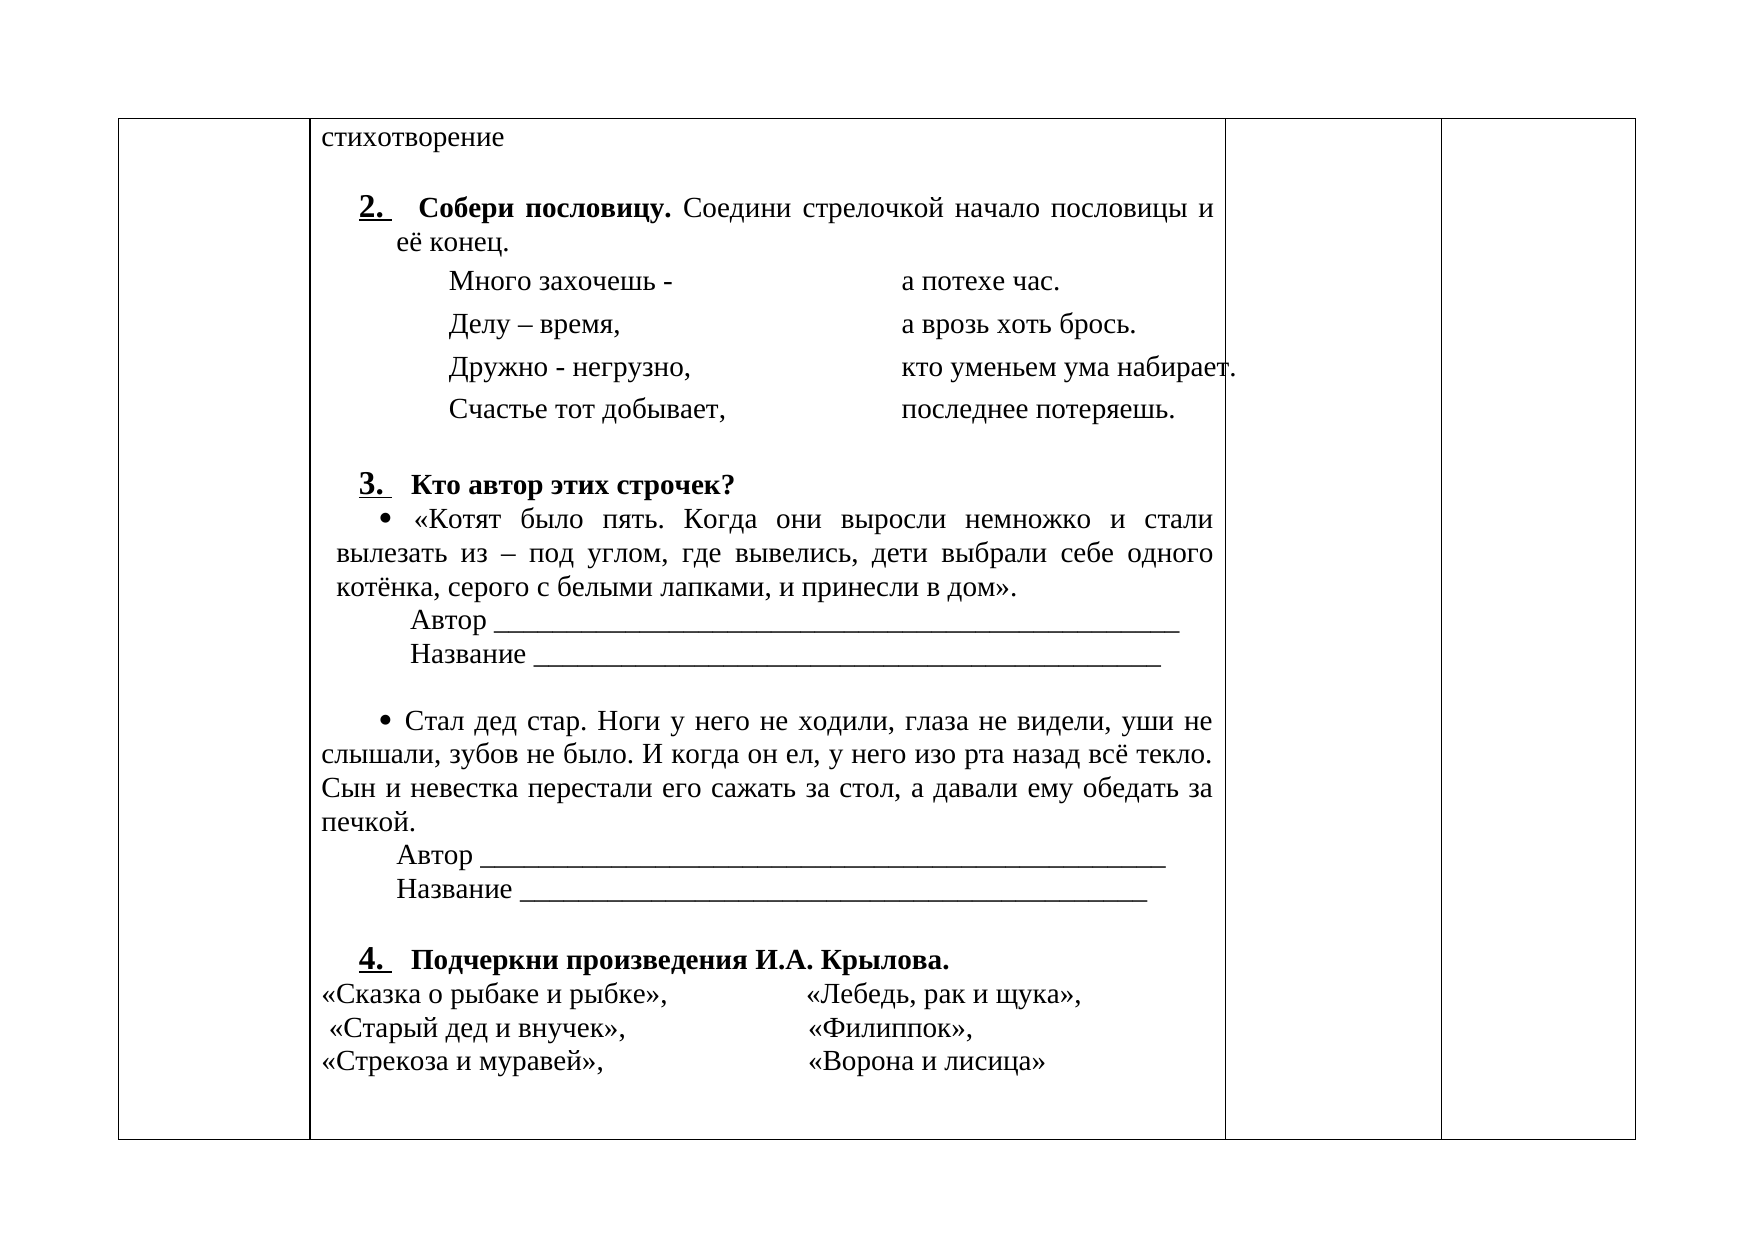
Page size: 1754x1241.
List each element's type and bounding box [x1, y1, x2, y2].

table_cell [119, 119, 309, 1138]
table_cell [311, 119, 1225, 1138]
table_cell [1226, 119, 1441, 1138]
table_cell [1442, 119, 1635, 1138]
